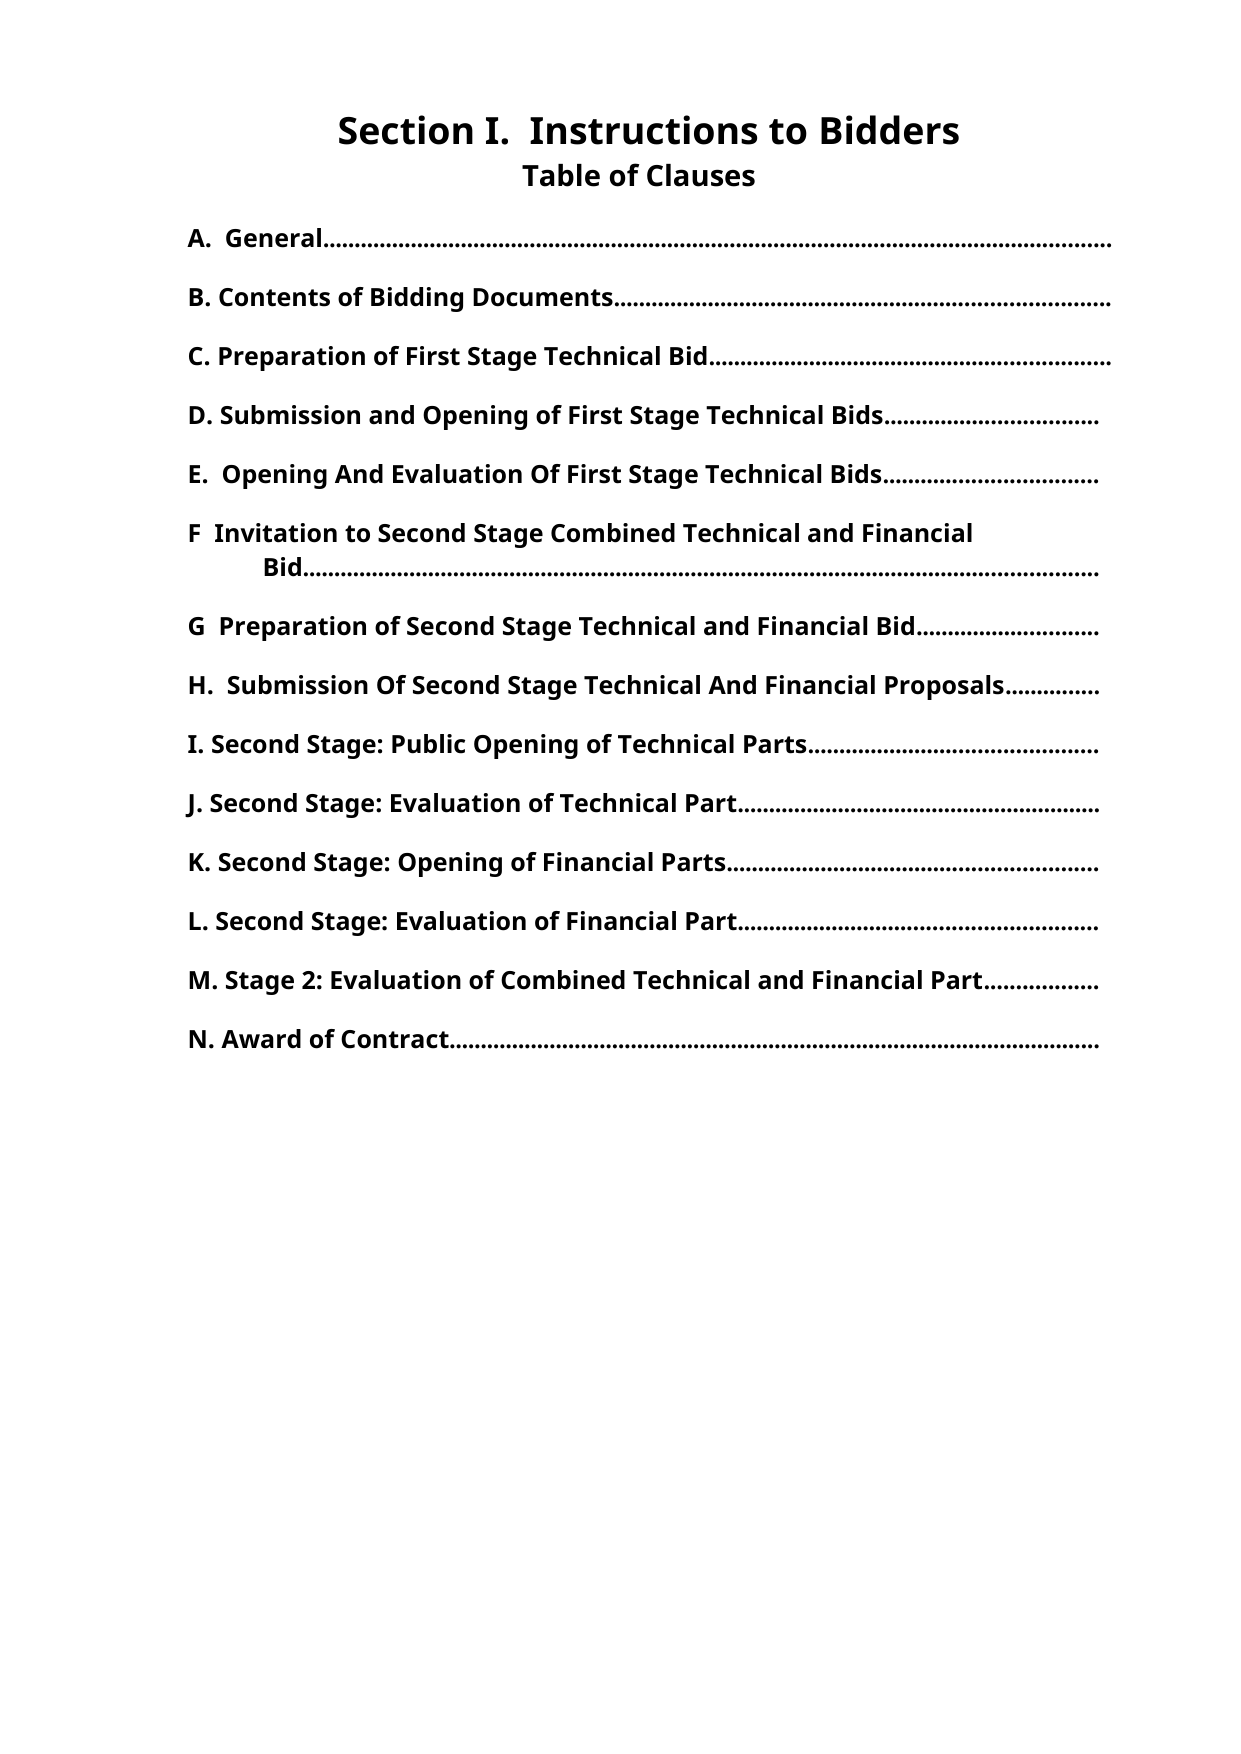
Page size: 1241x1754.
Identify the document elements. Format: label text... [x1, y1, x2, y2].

text J. Second Stage: Evaluation of Technical Part 24 [187, 786, 1015, 820]
text K. Second Stage: Opening of Financial Parts 26 [187, 845, 1015, 879]
text G Preparation of Second Stage Technical and Financial Bid 16 [187, 609, 1015, 643]
text F Invitation to Second Stage Combined Technical and Financial Bid 15 [187, 516, 1015, 584]
text Table of Clauses [187, 156, 1090, 195]
text C. Preparation of First Stage Technical Bid 7 [187, 338, 1015, 372]
text N. Award of Contract 30 [187, 1022, 1015, 1056]
text B. Contents of Bidding Documents 4 [187, 279, 1015, 313]
text I. Second Stage: Public Opening of Technical Parts 23 [187, 727, 1015, 761]
text L. Second Stage: Evaluation of Financial Part 27 [187, 904, 1015, 938]
subtitle Section I. Instructions to Bidders [262, 104, 1090, 156]
text E. Opening And Evaluation Of First Stage Technical Bids 11 [187, 456, 1015, 491]
text M. Stage 2: Evaluation of Combined Technical and Financial Part 28 [187, 963, 1015, 997]
text A. General 1 [187, 220, 1015, 254]
text H. Submission Of Second Stage Technical And Financial Proposals 21 [187, 668, 1015, 702]
text D. Submission and Opening of First Stage Technical Bids 10 [187, 397, 1015, 431]
